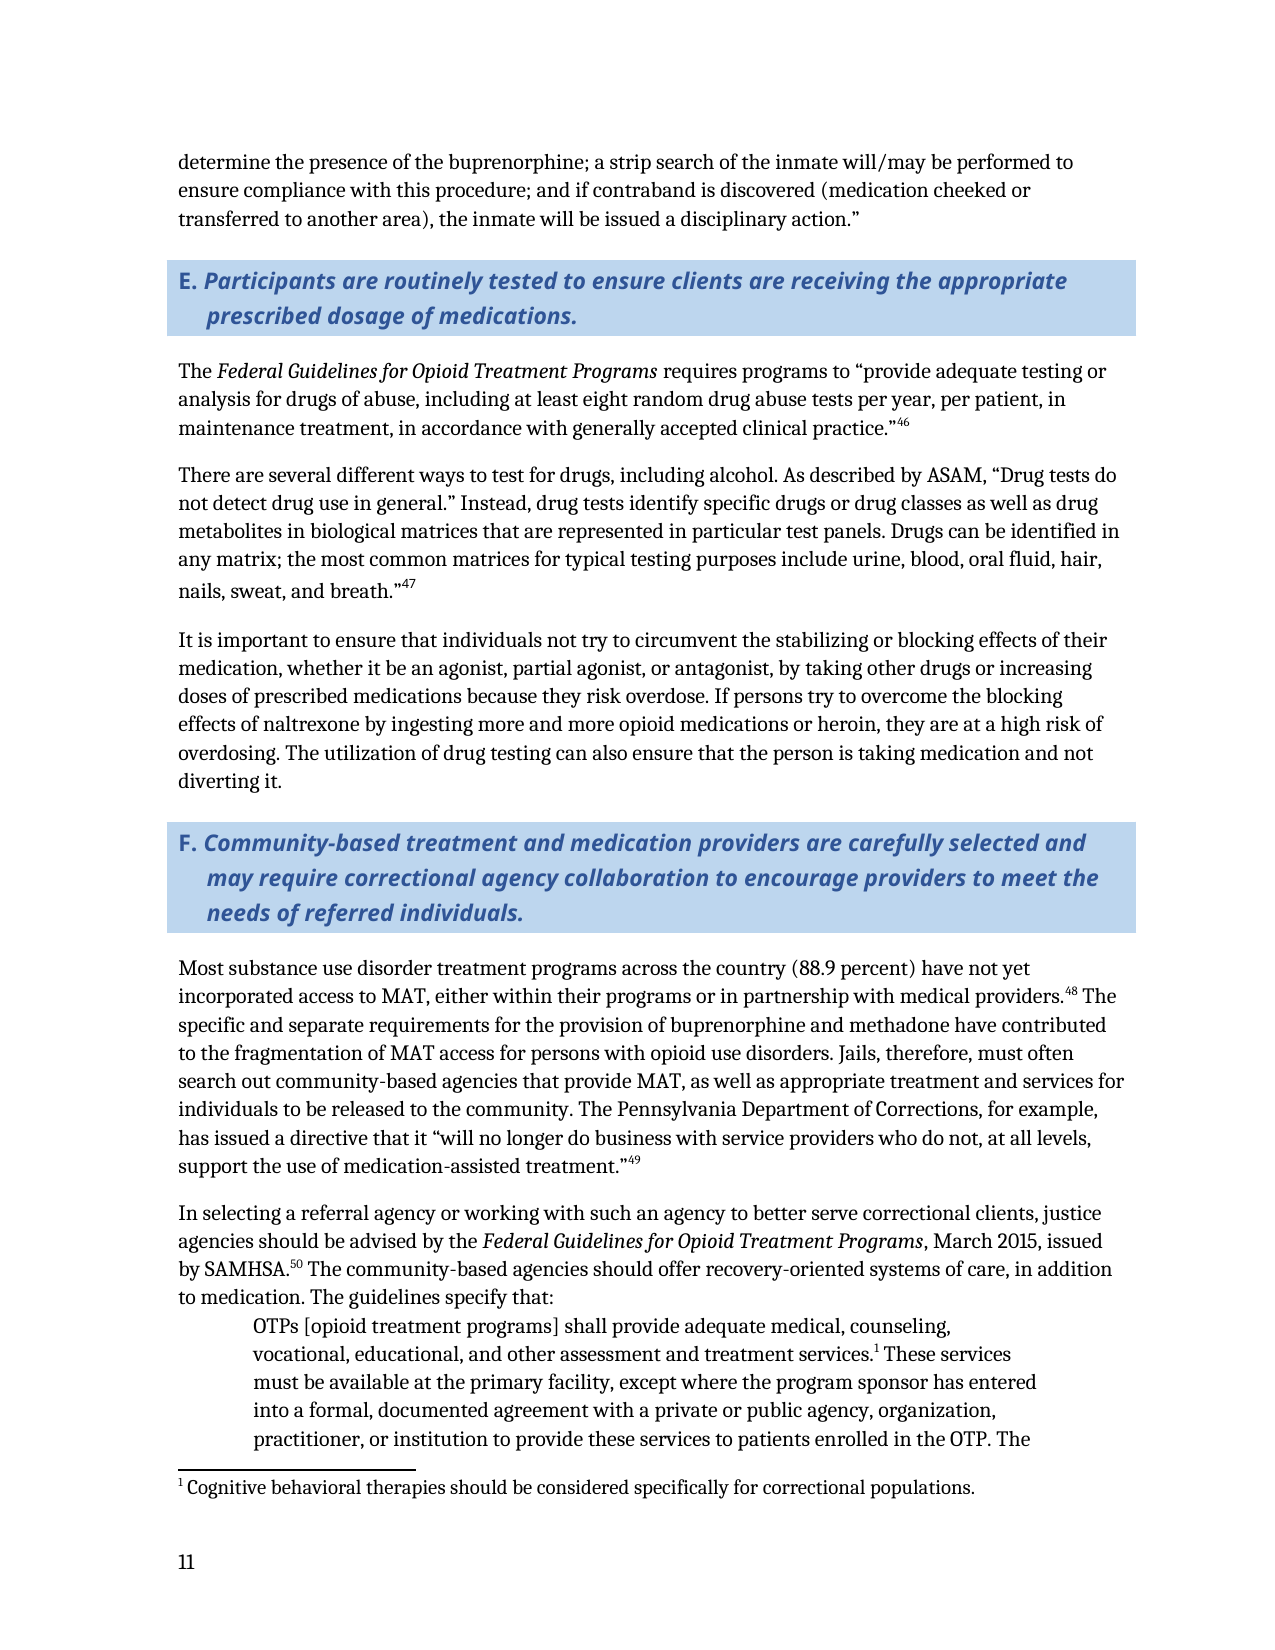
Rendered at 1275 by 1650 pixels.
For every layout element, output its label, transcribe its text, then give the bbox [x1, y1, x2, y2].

subtitle E. Participants are routinely tested to ensure clients are receiving the appropriate prescribed dosage of medications. [170, 263, 1133, 333]
text Most substance use disorder treatment programs across the country (88.9 percent) have not yet incorporated access to MAT, either within their programs or in partnership with medical providers. The specific and separate requirements for the provision of buprenorphine and methadone have contributed to the fragmentation of MAT access for persons with opioid use disorders. Jails, therefore, must often search out community-based agencies that provide MAT, as well as appropriate treatment and services for individuals to be released to the community. The Pennsylvania Department of Corrections, for example, has issued a directive that it “will no longer do business with service providers who do not, at all levels, support the use of medication-assisted treatment.” [178, 956, 1125, 1179]
text The Federal Guidelines for Opioid Treatment Programs requires programs to “provide adequate testing or analysis for drugs of abuse, including at least eight random drug abuse tests per year, per patient, in maintenance treatment, in accordance with generally accepted clinical practice.” [178, 359, 1125, 441]
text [178, 150, 1125, 232]
subtitle F. Community-based treatment and medication providers are carefully selected and may require correctional agency collaboration to encourage providers to meet the needs of referred individuals. [170, 825, 1133, 930]
text In selecting a referral agency or working with such an agency to better serve correctional clients, justice agencies should be advised by the Federal Guidelines for Opioid Treatment Programs, March 2015, issued by SAMHSA. The community-based agencies should offer recovery-oriented systems of care, in addition to medication. The guidelines specify that: [178, 1200, 1125, 1310]
text It is important to ensure that individuals not try to circumvent the stabilizing or blocking effects of their medication, whether it be an agonist, partial agonist, or antagonist, by taking other drugs or increasing doses of prescribed medications because they risk overdose. If persons try to overcome the blocking effects of naltrexone by ingesting more and more opioid medications or heroin, they are at a high risk of overdosing. The utilization of drug testing can also ensure that the person is taking medication and not diverting it. [178, 627, 1125, 794]
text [253, 1313, 1050, 1451]
text There are several different ways to test for drugs, including alcohol. As described by ASAM, “Drug tests do not detect drug use in general.” Instead, drug tests identify specific drugs or drug classes as well as drug metabolites in biological matrices that are represented in particular test panels. Drugs can be identified in any matrix; the most common matrices for typical testing purposes include urine, blood, oral fluid, hair, nails, sweat, and breath.” [178, 462, 1125, 605]
